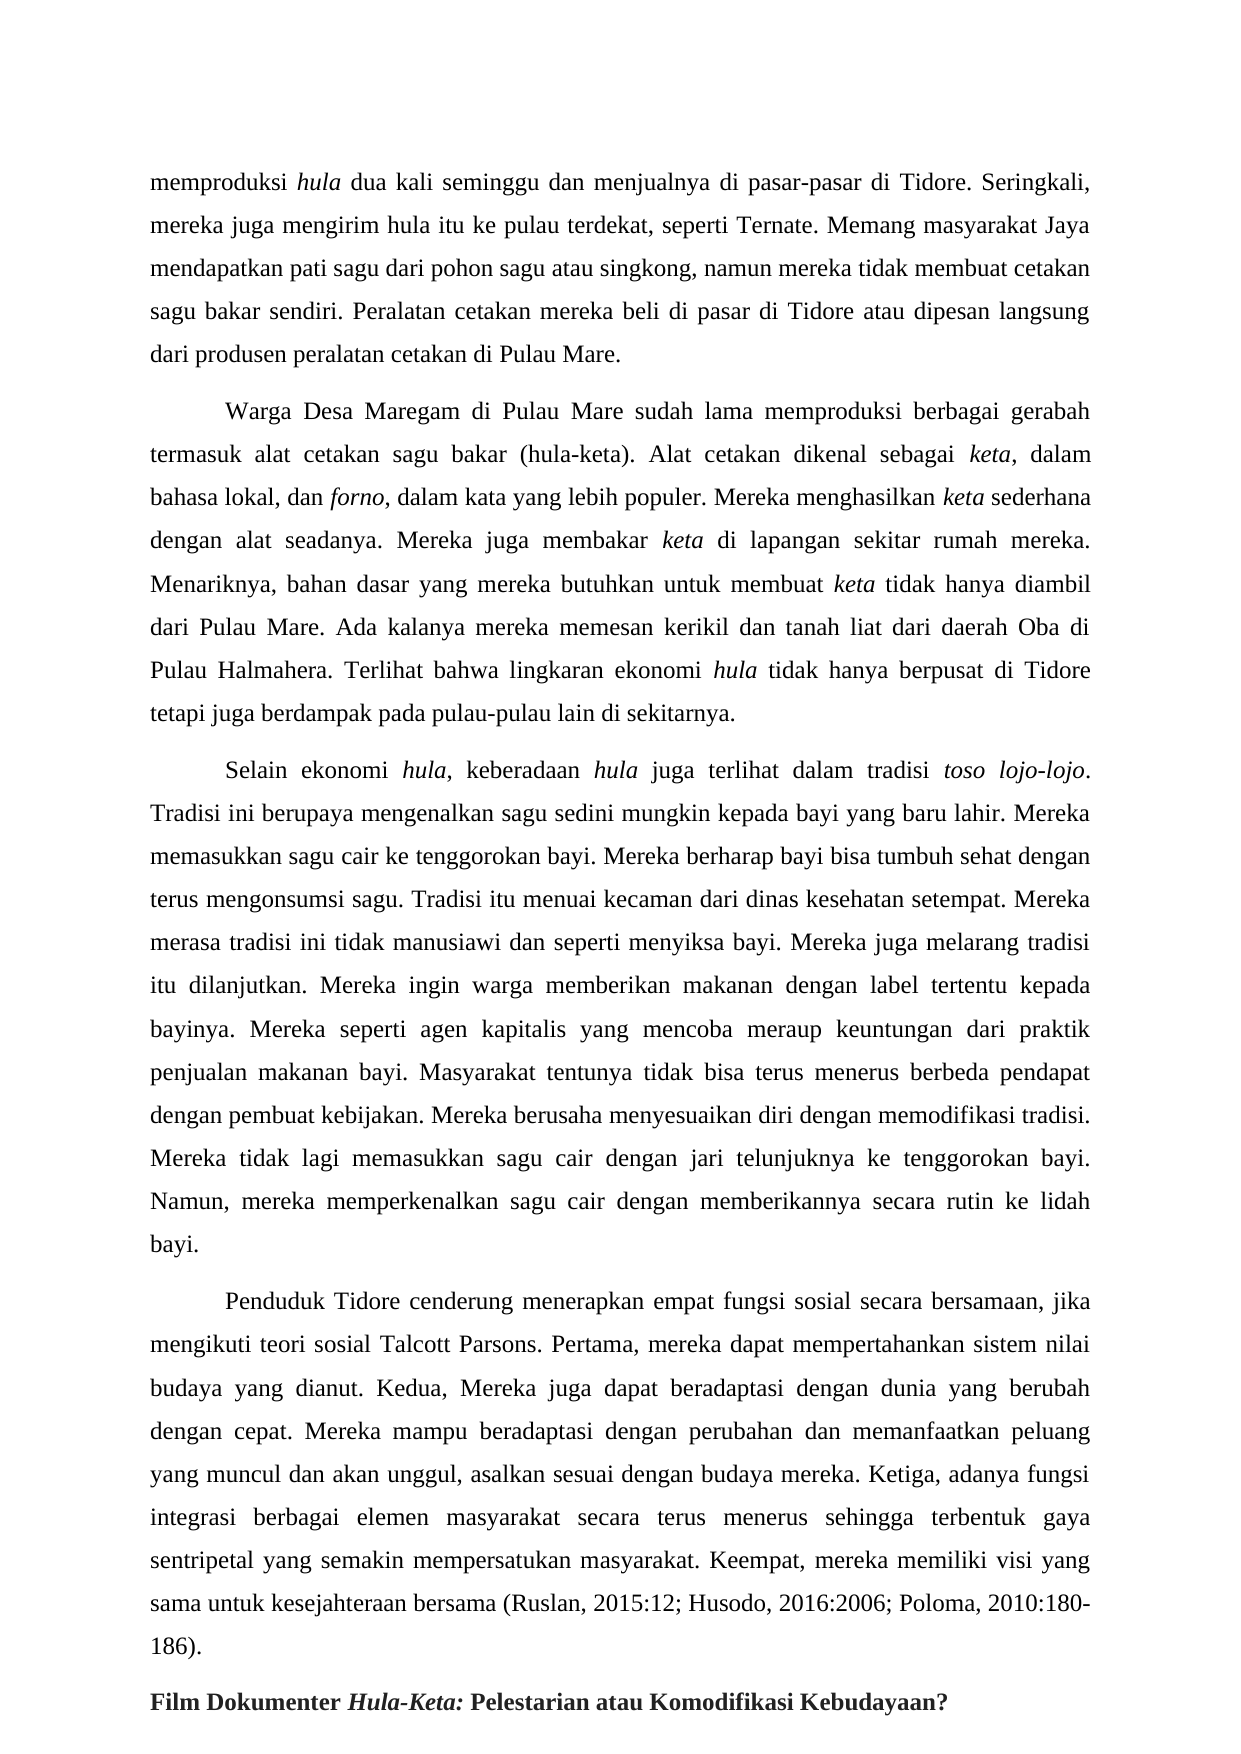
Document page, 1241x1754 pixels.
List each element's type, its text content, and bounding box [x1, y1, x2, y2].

text Selain ekonomi hula, keberadaan hula juga terlihat dalam tradisi toso lojo-lojo. Tradisi ini berupaya mengenalkan sagu sedini mungkin kepada bayi yang baru lahir. Mereka memasukkan sagu cair ke tenggorokan bayi. Mereka berharap bayi bisa tumbuh sehat dengan terus mengonsumsi sagu. Tradisi itu menuai kecaman dari dinas kesehatan setempat. Mereka merasa tradisi ini tidak manusiawi dan seperti menyiksa bayi. Mereka juga melarang tradisi itu dilanjutkan. Mereka ingin warga memberikan makanan dengan label tertentu kepada bayinya. Mereka seperti agen kapitalis yang mencoba meraup keuntungan dari praktik penjualan makanan bayi. Masyarakat tentunya tidak bisa terus menerus berbeda pendapat dengan pembuat kebijakan. Mereka berusaha menyesuaikan diri dengan memodifikasi tradisi. Mereka tidak lagi memasukkan sagu cair dengan jari telunjuknya ke tenggorokan bayi. Namun, mereka memperkenalkan sagu cair dengan memberikannya secara rutin ke lidah bayi. [150, 755, 1091, 1258]
text Warga Desa Maregam di Pulau Mare sudah lama memproduksi berbagai gerabah termasuk alat cetakan sagu bakar (hula-keta). Alat cetakan dikenal sebagai keta, dalam bahasa lokal, dan forno, dalam kata yang lebih populer. Mereka menghasilkan keta sederhana dengan alat seadanya. Mereka juga membakar keta di lapangan sekitar rumah mereka. Menariknya, bahan dasar yang mereka butuhkan untuk membuat keta tidak hanya diambil dari Pulau Mare. Ada kalanya mereka memesan kerikil dan tanah liat dari daerah Oba di Pulau Halmahera. Terlihat bahwa lingkaran ekonomi hula tidak hanya berpusat di Tidore tetapi juga berdampak pada pulau-pulau lain di sekitarnya. [150, 396, 1091, 727]
text Film Dokumenter Hula-Keta: Pelestarian atau Komodifikasi Kebudayaan? [150, 1687, 1180, 1716]
text Penduduk Tidore cenderung menerapkan empat fungsi sosial secara bersamaan, jika mengikuti teori sosial Talcott Parsons. Pertama, mereka dapat mempertahankan sistem nilai budaya yang dianut. Kedua, Mereka juga dapat beradaptasi dengan dunia yang berubah dengan cepat. Mereka mampu beradaptasi dengan perubahan dan memanfaatkan peluang yang muncul dan akan unggul, asalkan sesuai dengan budaya mereka. Ketiga, adanya fungsi integrasi berbagai elemen masyarakat secara terus menerus sehingga terbentuk gaya sentripetal yang semakin mempersatukan masyarakat. Keempat, mereka memiliki visi yang sama untuk kesejahteraan bersama (Ruslan, 2015:12; Husodo, 2016:2006; Poloma, 2010:180-186). [150, 1286, 1091, 1660]
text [150, 167, 1091, 368]
